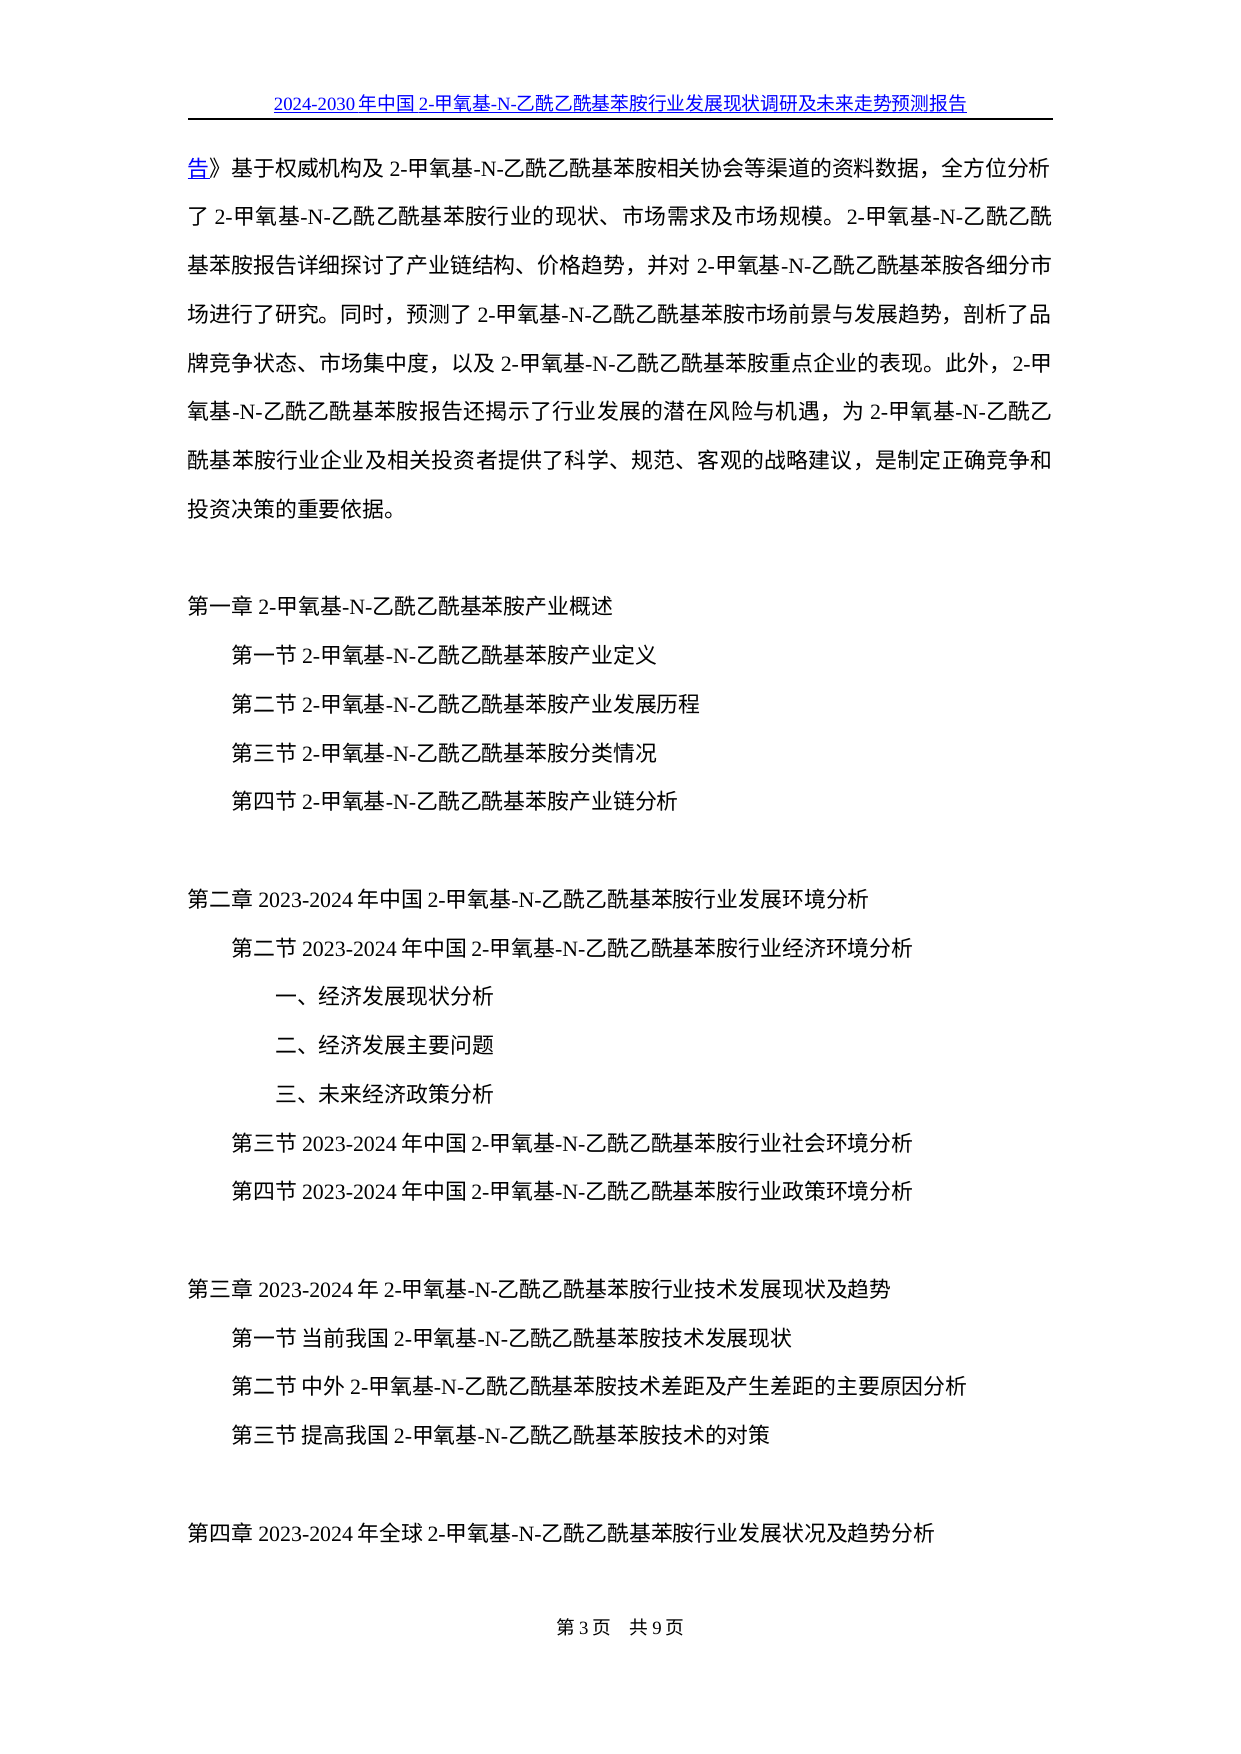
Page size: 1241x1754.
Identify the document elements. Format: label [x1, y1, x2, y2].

text [187, 150, 1053, 1548]
